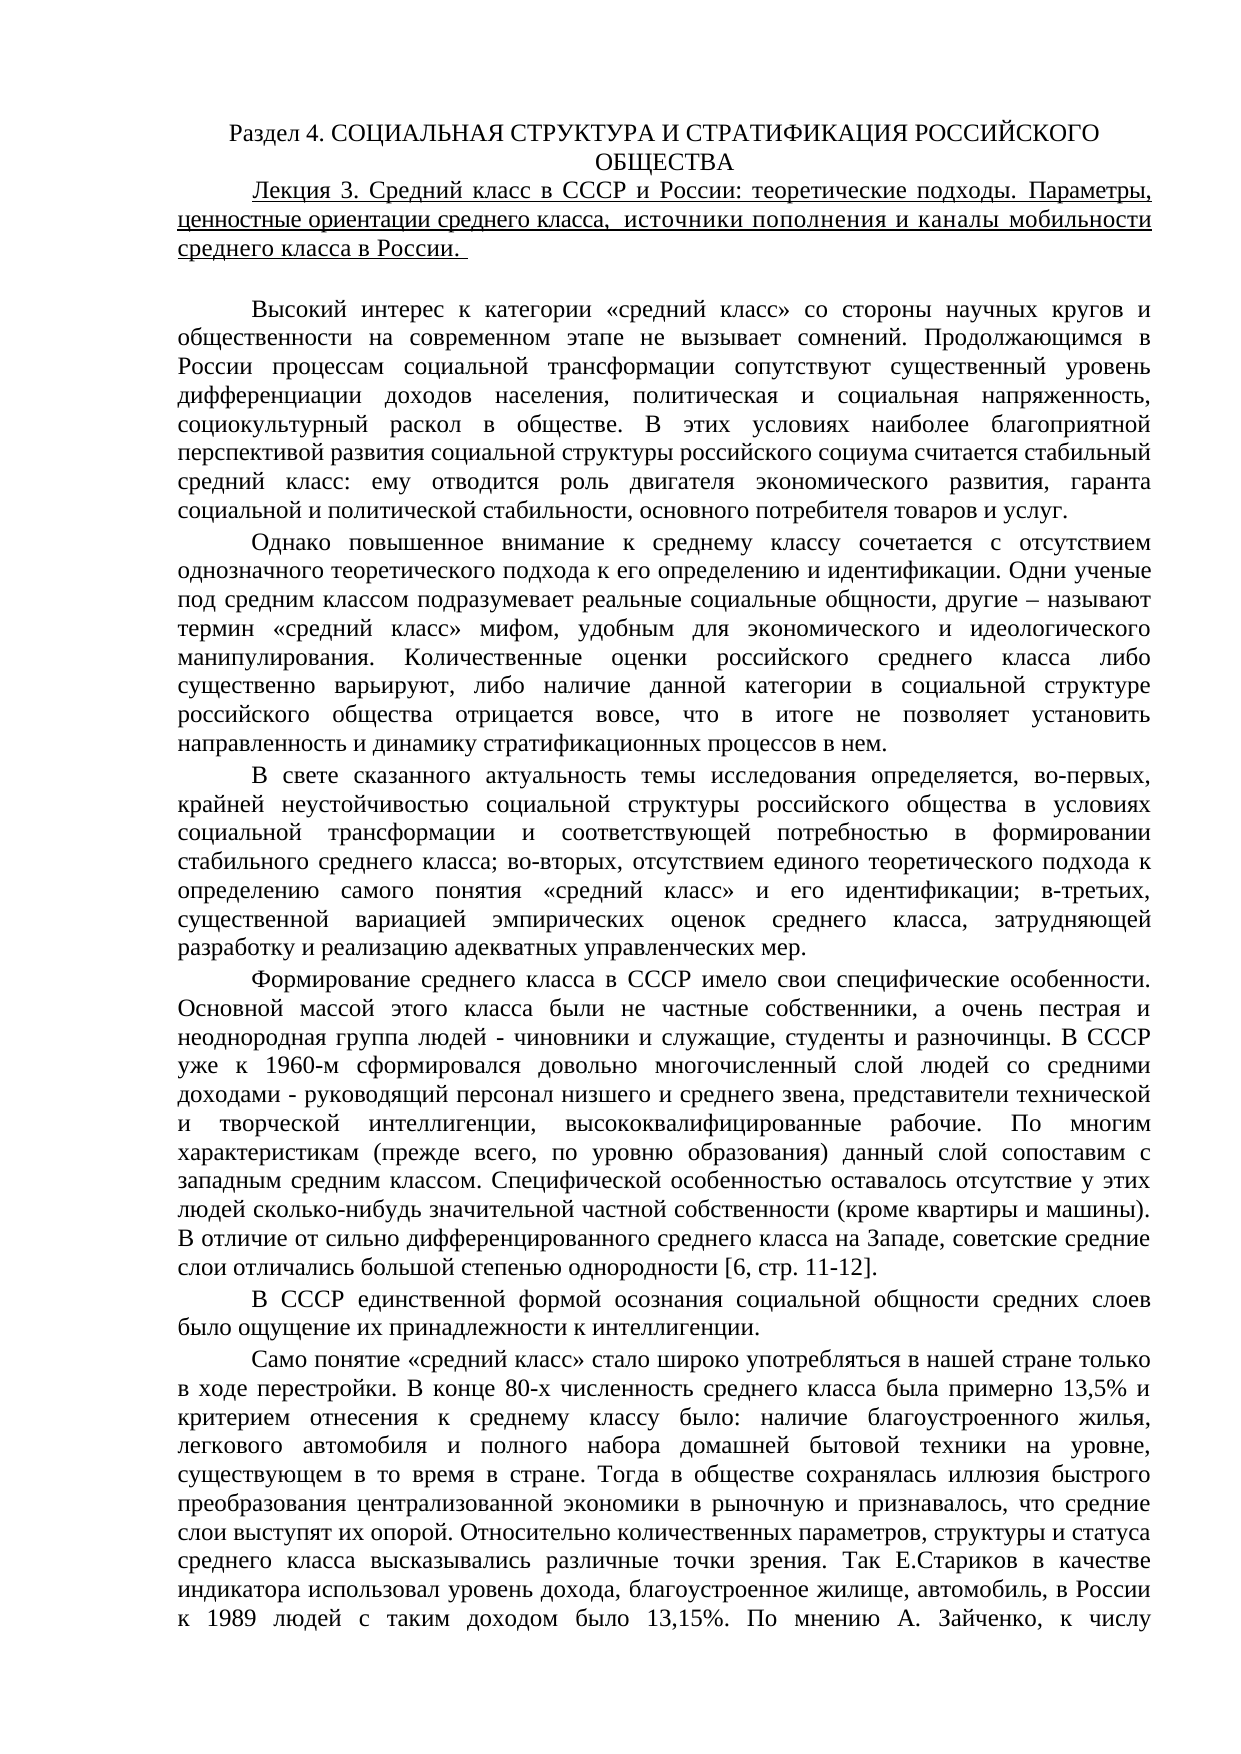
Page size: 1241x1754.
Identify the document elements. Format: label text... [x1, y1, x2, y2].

text Формирование среднего класса в СССР имело свои специфические особенности. Основной массой этого класса были не частные собственники, а очень пестрая и неоднородная группа людей - чиновники и служащие, студенты и разночинцы. В СССР уже к 1960-м сформировался довольно многочисленный слой людей со средними доходами - руководящий персонал низшего и среднего звена, представители технической и творческой интеллигенции, высококвалифицированные рабочие. По многим характеристикам (прежде всего, по уровню образования) данный слой сопоставим с западным средним классом. Специфической особенностью оставалось отсутствие у этих людей сколько-нибудь значительной частной собственности (кроме квартиры и машины). В отличие от сильно дифференцированного среднего класса на Западе, советские средние слои отличались большой степенью однородности [6, стр. 11-12]. [177, 964, 1152, 1281]
text Однако повышенное внимание к среднему классу сочетается с отсутствием однозначного теоретического подхода к его определению и идентификации. Одни ученые под средним классом подразумевает реальные социальные общности, другие – называют термин «средний класс» мифом, удобным для экономического и идеологического манипулирования. Количественные оценки российского среднего класса либо существенно варьируют, либо наличие данной категории в социальной структуре российского общества отрицается вовсе, что в итоге не позволяет установить направленность и динамику стратификационных процессов в нем. [177, 527, 1152, 757]
text В СССР единственной формой осознания социальной общности средних слоев было ощущение их принадлежности к интеллигенции. [177, 1284, 1152, 1341]
text Раздел 4. СОЦИАЛЬНАЯ СТРУКТУРА И СТРАТИФИКАЦИЯ РОССИЙСКОГО ОБЩЕСТВА [177, 118, 1152, 176]
text Лекция 3. Средний класс в СССР и России: теоретические подходы. Параметры, ценностные ориентации среднего класса, источники пополнения и каналы мобильности среднего класса в России. [177, 231, 1152, 262]
text Лекция 3. Средний класс в СССР и России: теоретические подходы. Параметры, ценностные ориентации среднего класса, источники пополнения и каналы мобильности среднего класса в России. [177, 176, 1152, 229]
text В свете сказанного актуальность темы исследования определяется, во-первых, крайней неустойчивостью социальной структуры российского общества в условиях социальной трансформации и соответствующей потребностью в формировании стабильного среднего класса; во-вторых, отсутствием единого теоретического подхода к определению самого понятия «средний класс» и его идентификации; в-третьих, существенной вариацией эмпирических оценок среднего класса, затрудняющей разработку и реализацию адекватных управленческих мер. [177, 760, 1152, 961]
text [177, 1344, 1152, 1632]
text Высокий интерес к категории «средний класс» со стороны научных кругов и общественности на современном этапе не вызывает сомнений. Продолжающимся в России процессам социальной трансформации сопутствуют существенный уровень дифференциации доходов населения, политическая и социальная напряженность, социокультурный раскол в обществе. В этих условиях наиболее благоприятной перспективой развития социальной структуры российского социума считается стабильный средний класс: ему отводится роль двигателя экономического развития, гаранта социальной и политической стабильности, основного потребителя товаров и услуг. [177, 294, 1152, 524]
